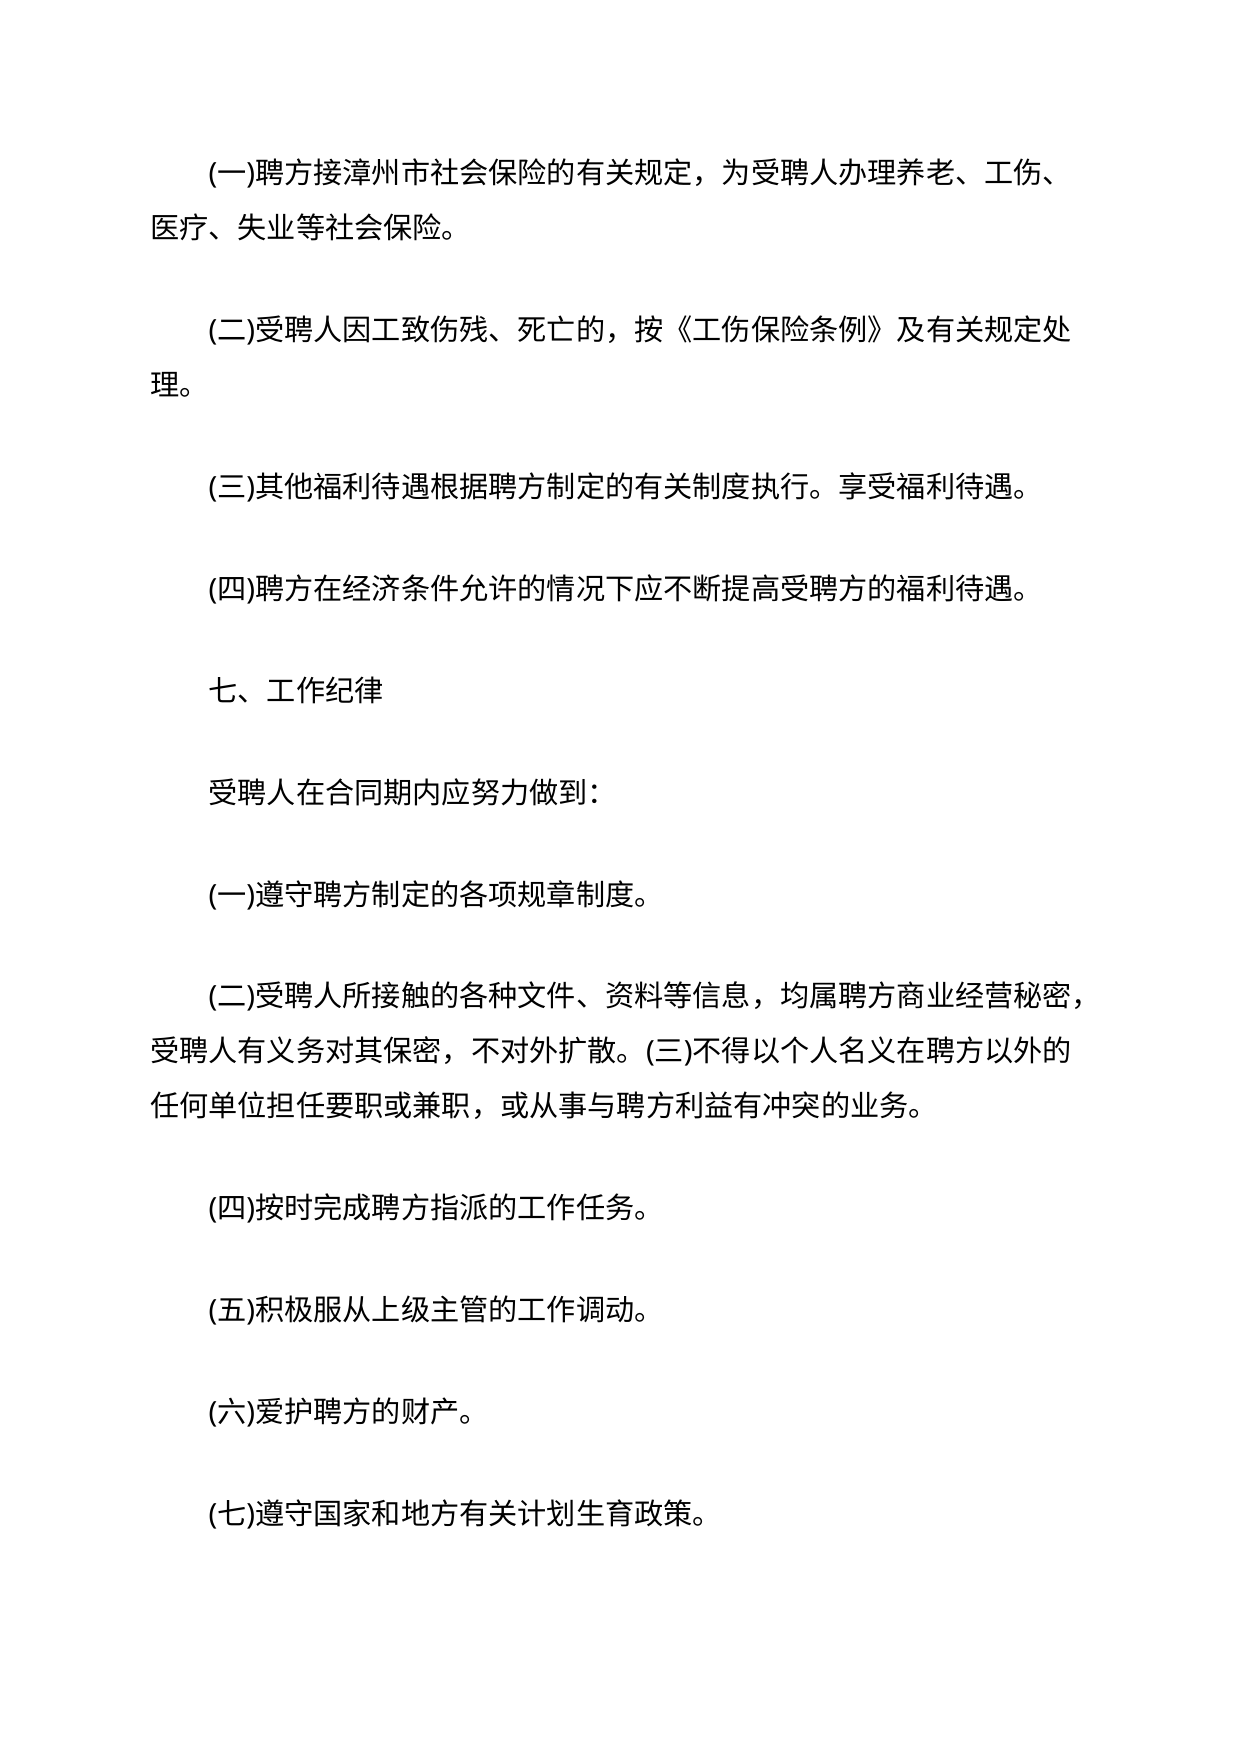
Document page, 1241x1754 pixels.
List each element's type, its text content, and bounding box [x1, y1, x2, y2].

text (六)爱护聘方的财产。 [150, 1389, 1090, 1431]
text 受聘人在合同期内应努力做到： [150, 769, 1090, 812]
text (七)遵守国家和地方有关计划生育政策。 [150, 1491, 1090, 1533]
text (五)积极服从上级主管的工作调动。 [150, 1287, 1090, 1329]
text (四)按时完成聘方指派的工作任务。 [150, 1185, 1090, 1227]
text (二)受聘人因工致伤残、死亡的，按《工伤保险条例》及有关规定处理。 [150, 307, 1090, 404]
text 七、工作纪律 [150, 667, 1090, 710]
text (二)受聘人所接触的各种文件、资料等信息，均属聘方商业经营秘密，受聘人有义务对其保密，不对外扩散。(三)不得以个人名义在聘方以外的任何单位担任要职或兼职，或从事与聘方利益有冲突的业务。 [150, 973, 1090, 1125]
text (一)聘方接漳州市社会保险的有关规定，为受聘人办理养老、工伤、医疗、失业等社会保险。 [150, 150, 1090, 247]
text (一)遵守聘方制定的各项规章制度。 [150, 871, 1090, 913]
text (三)其他福利待遇根据聘方制定的有关制度执行。享受福利待遇。 [150, 463, 1090, 506]
text (四)聘方在经济条件允许的情况下应不断提高受聘方的福利待遇。 [150, 566, 1090, 608]
